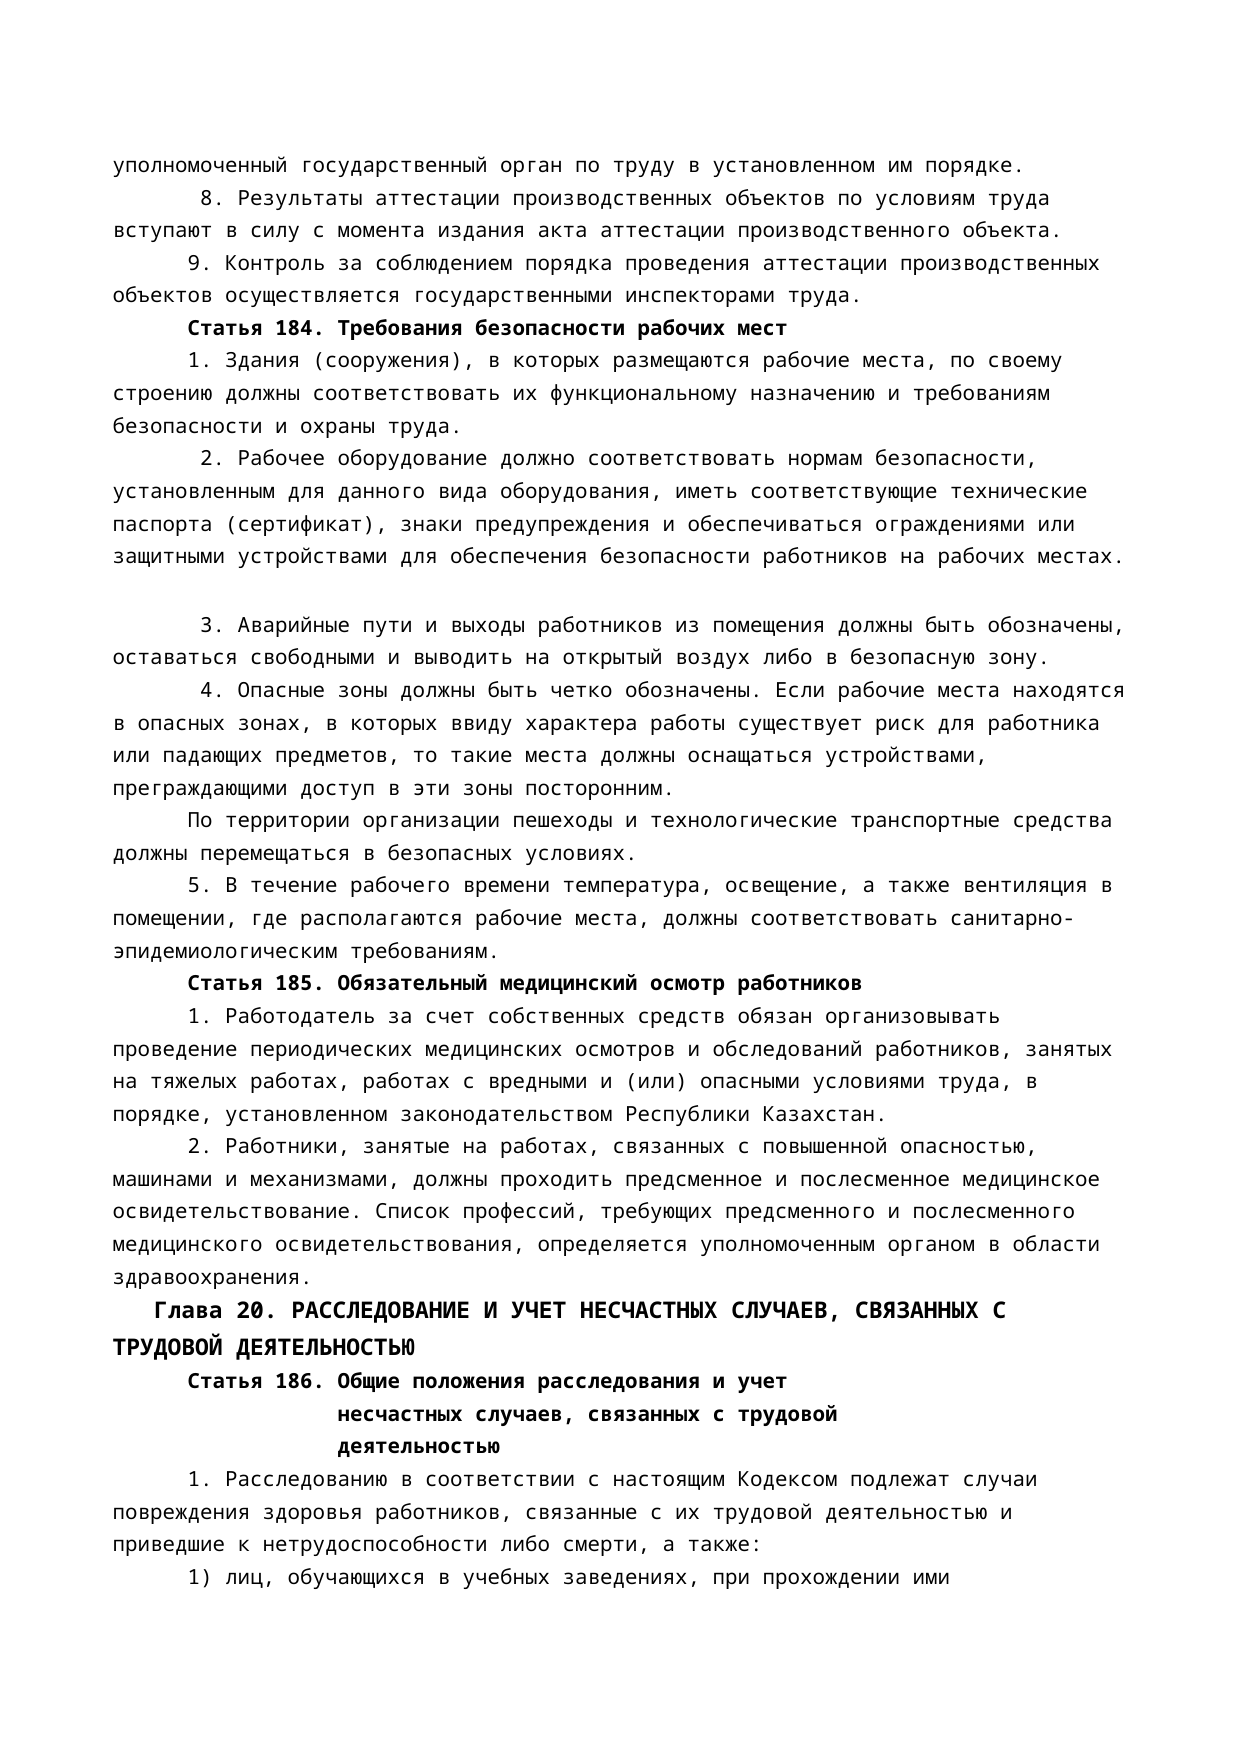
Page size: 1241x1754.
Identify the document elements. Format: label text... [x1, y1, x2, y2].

text Глава 20. РАССЛЕДОВАНИЕ И УЧЕТ НЕСЧАСТНЫХ СЛУЧАЕВ, СВЯЗАННЫХ С ТРУДОВОЙ ДЕЯТЕЛЬНОСТЬЮ [112, 1294, 1128, 1362]
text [112, 150, 1128, 309]
text Статья 185. Обязательный медицинский осмотр работников [112, 968, 1128, 997]
text 1. Здания (сооружения), в которых размещаются рабочие места, по своему строению должны соответствовать их функциональному назначению и требованиям безопасности и охраны труда. 2. Рабочее оборудование должно соответствовать нормам безопасности, установленным для данного вида оборудования, иметь соответствующие технические паспорта (сертификат), знаки предупреждения и обеспечиваться ограждениями или защитными устройствами для обеспечения безопасности работников на рабочих местах. 3. Аварийные пути и выходы работников из помещения должны быть обозначены, оставаться свободными и выводить на открытый воздух либо в безопасную зону. 4. Опасные зоны должны быть четко обозначены. Если рабочие места находятся в опасных зонах, в которых ввиду характера работы существует риск для работника или падающих предметов, то такие места должны оснащаться устройствами, преграждающими доступ в эти зоны посторонним. По территории организации пешеходы и технологические транспортные средства должны перемещаться в безопасных условиях. 5. В течение рабочего времени температура, освещение, а также вентиляция в помещении, где располагаются рабочие места, должны соответствовать санитарно-эпидемиологическим требованиям. [112, 346, 1128, 964]
text 1. Работодатель за счет собственных средств обязан организовывать проведение периодических медицинских осмотров и обследований работников, занятых на тяжелых работах, работах с вредными и (или) опасными условиями труда, в порядке, установленном законодательством Республики Казахстан. 2. Работники, занятые на работах, связанных с повышенной опасностью, машинами и механизмами, должны проходить предсменное и послесменное медицинское освидетельствование. Список профессий, требующих предсменного и послесменного медицинского освидетельствования, определяется уполномоченным органом в области здравоохранения. [112, 1001, 1128, 1290]
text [112, 1464, 1128, 1590]
text Статья 186. Общие положения расследования и учет несчастных случаев, связанных с трудовой деятельностью [112, 1366, 1128, 1460]
text Статья 184. Требования безопасности рабочих мест [112, 313, 1128, 341]
